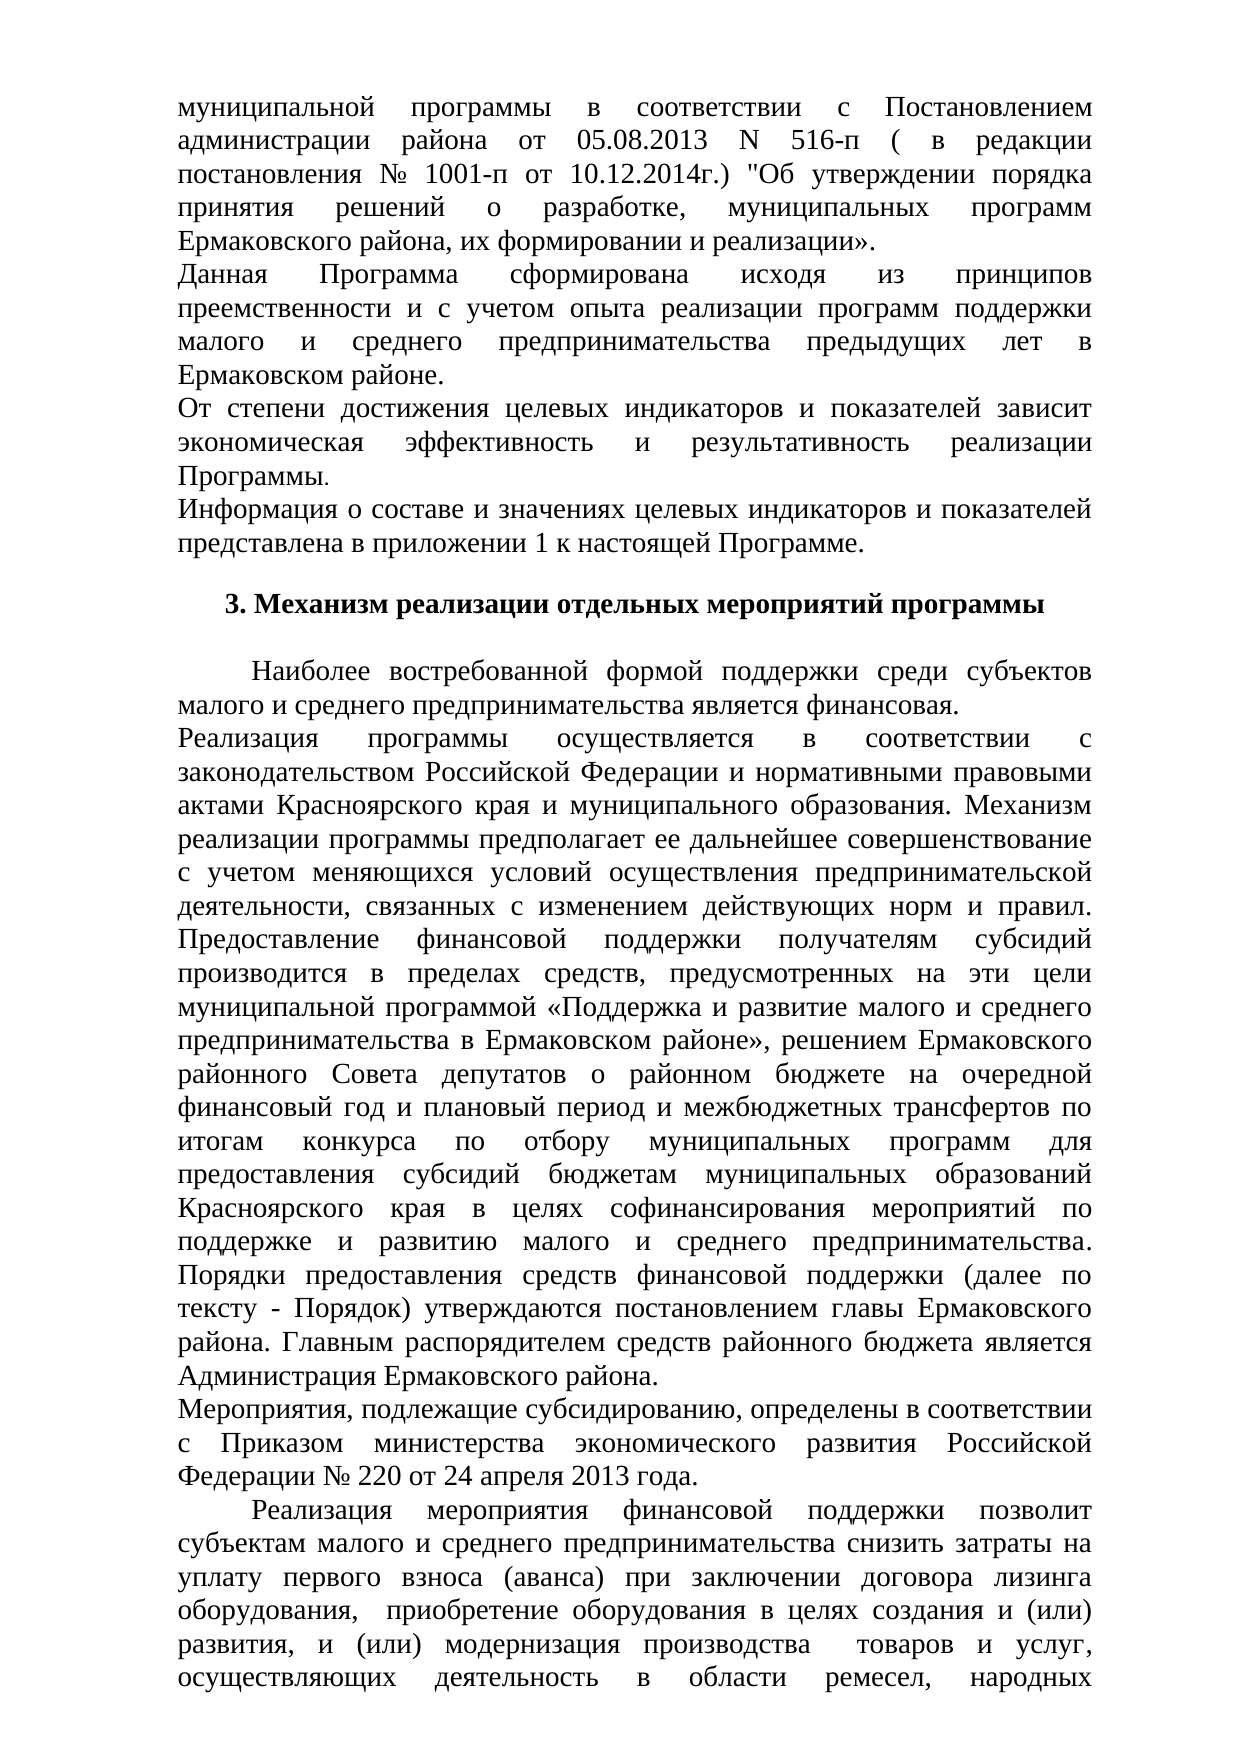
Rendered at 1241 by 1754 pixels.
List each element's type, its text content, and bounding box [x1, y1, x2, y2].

text Данная Программа сформирована исходя из принципов преемственности и с учетом опыта реализации программ поддержки малого и среднего предпринимательства предыдущих лет в Ермаковском районе. [177, 256, 1093, 391]
text От степени достижения целевых индикаторов и показателей зависит экономическая эффективность и результативность реализации Программы. [177, 391, 1093, 491]
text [177, 1492, 1093, 1693]
text Реализация программы осуществляется в соответствии с законодательством Российской Федерации и нормативными правовыми актами Красноярского края и муниципального образования. Механизм реализации программы предполагает ее дальнейшее совершенствование с учетом меняющихся условий осуществления предпринимательской деятельности, связанных с изменением действующих норм и правил. Предоставление финансовой поддержки получателям субсидий производится в пределах средств, предусмотренных на эти цели муниципальной программой «Поддержка и развитие малого и среднего предпринимательства в Ермаковском районе», решением Ермаковского районного Совета депутатов о районном бюджете на очередной финансовый год и плановый период и межбюджетных трансфертов по итогам конкурса по отбору муниципальных программ для предоставления субсидий бюджетам муниципальных образований Красноярского края в целях софинансирования мероприятий по поддержке и развитию малого и среднего предпринимательства. Порядки предоставления средств финансовой поддержки (далее по тексту - Порядок) утверждаются постановлением главы Ермаковского района. Главным распорядителем средств районного бюджета является Администрация Ермаковского района. [177, 720, 1093, 1391]
text Наиболее востребованной формой поддержки среди субъектов малого и среднего предпринимательства является финансовая. [177, 653, 1093, 720]
text Мероприятия, подлежащие субсидированию, определены в соответствии с Приказом министерства экономического развития Российской Федерации № 220 от 24 апреля 2013 года. [177, 1391, 1093, 1492]
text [177, 89, 1093, 256]
text 3. Механизм реализации отдельных мероприятий программы [177, 586, 1093, 620]
text Информация о составе и значениях целевых индикаторов и показателей представлена в приложении 1 к настоящей Программе. [177, 491, 1093, 558]
